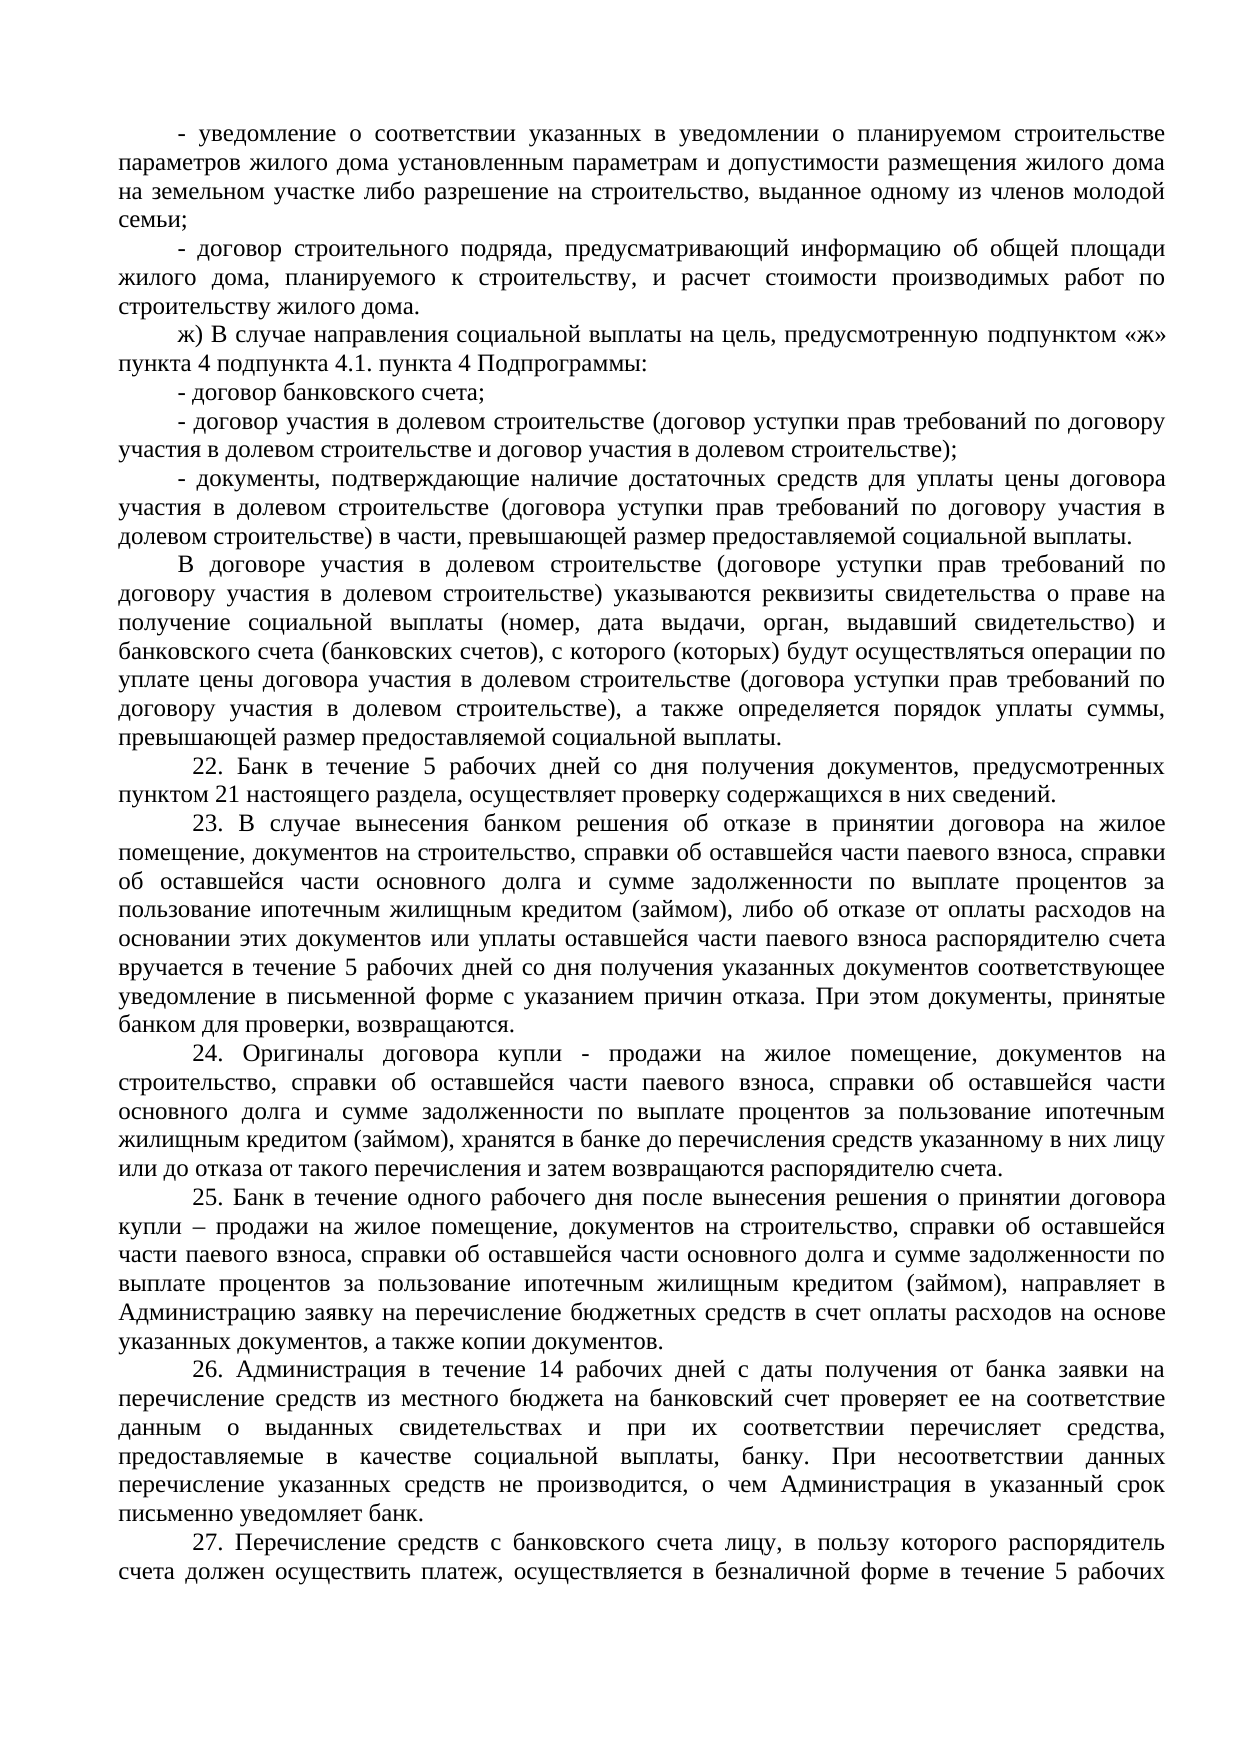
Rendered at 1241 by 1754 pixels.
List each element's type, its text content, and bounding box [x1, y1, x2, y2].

text ж) В случае направления социальной выплаты на цель, предусмотренную подпунктом «ж» пункта 4 подпункта 4.1. пункта 4 Подпрограммы: [118, 319, 1167, 377]
text 22. Банк в течение 5 рабочих дней со дня получения документов, предусмотренных пунктом 21 настоящего раздела, осуществляет проверку содержащихся в них сведений. [118, 751, 1167, 808]
text 26. Администрация в течение 14 рабочих дней с даты получения от банка заявки на перечисление средств из местного бюджета на банковский счет проверяет ее на соответствие данным о выданных свидетельствах и при их соответствии перечисляет средства, предоставляемые в качестве социальной выплаты, банку. При несоответствии данных перечисление указанных средств не производится, о чем Администрация в указанный срок письменно уведомляет банк. [118, 1354, 1167, 1527]
text 24. Оригиналы договора купли - продажи на жилое помещение, документов на строительство, справки об оставшейся части паевого взноса, справки об оставшейся части основного долга и сумме задолженности по выплате процентов за пользование ипотечным жилищным кредитом (займом), хранятся в банке до перечисления средств указанному в них лицу или до отказа от такого перечисления и затем возвращаются распорядителю счета. [118, 1038, 1167, 1182]
text - договор строительного подряда, предусматривающий информацию об общей площади жилого дома, планируемого к строительству, и расчет стоимости производимых работ по строительству жилого дома. [118, 233, 1167, 319]
text - документы, подтверждающие наличие достаточных средств для уплаты цены договора участия в долевом строительстве (договора уступки прав требований по договору участия в долевом строительстве) в части, превышающей размер предоставляемой социальной выплаты. [118, 463, 1167, 549]
text - договор участия в долевом строительстве (договор уступки прав требований по договору участия в долевом строительстве и договор участия в долевом строительстве); [118, 406, 1167, 463]
text - договор банковского счета; [118, 377, 1167, 406]
text - уведомление о соответствии указанных в уведомлении о планируемом строительстве параметров жилого дома установленным параметрам и допустимости размещения жилого дома на земельном участке либо разрешение на строительство, выданное одному из членов молодой семьи; [118, 118, 1167, 233]
text 23. В случае вынесения банком решения об отказе в принятии договора на жилое помещение, документов на строительство, справки об оставшейся части паевого взноса, справки об оставшейся части основного долга и сумме задолженности по выплате процентов за пользование ипотечным жилищным кредитом (займом), либо об отказе от оплаты расходов на основании этих документов или уплаты оставшейся части паевого взноса распорядителю счета вручается в течение 5 рабочих дней со дня получения указанных документов соответствующее уведомление в письменной форме с указанием причин отказа. При этом документы, принятые банком для проверки, возвращаются. [118, 808, 1167, 1038]
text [118, 1527, 1167, 1584]
text В договоре участия в долевом строительстве (договоре уступки прав требований по договору участия в долевом строительстве) указываются реквизиты свидетельства о праве на получение социальной выплаты (номер, дата выдачи, орган, выдавший свидетельство) и банковского счета (банковских счетов), с которого (которых) будут осуществляться операции по уплате цены договора участия в долевом строительстве (договора уступки прав требований по договору участия в долевом строительстве), а также определяется порядок уплаты суммы, превышающей размер предоставляемой социальной выплаты. [118, 549, 1167, 751]
text 25. Банк в течение одного рабочего дня после вынесения решения о принятии договора купли – продажи на жилое помещение, документов на строительство, справки об оставшейся части паевого взноса, справки об оставшейся части основного долга и сумме задолженности по выплате процентов за пользование ипотечным жилищным кредитом (займом), направляет в Администрацию заявку на перечисление бюджетных средств в счет оплаты расходов на основе указанных документов, а также копии документов. [118, 1182, 1167, 1354]
